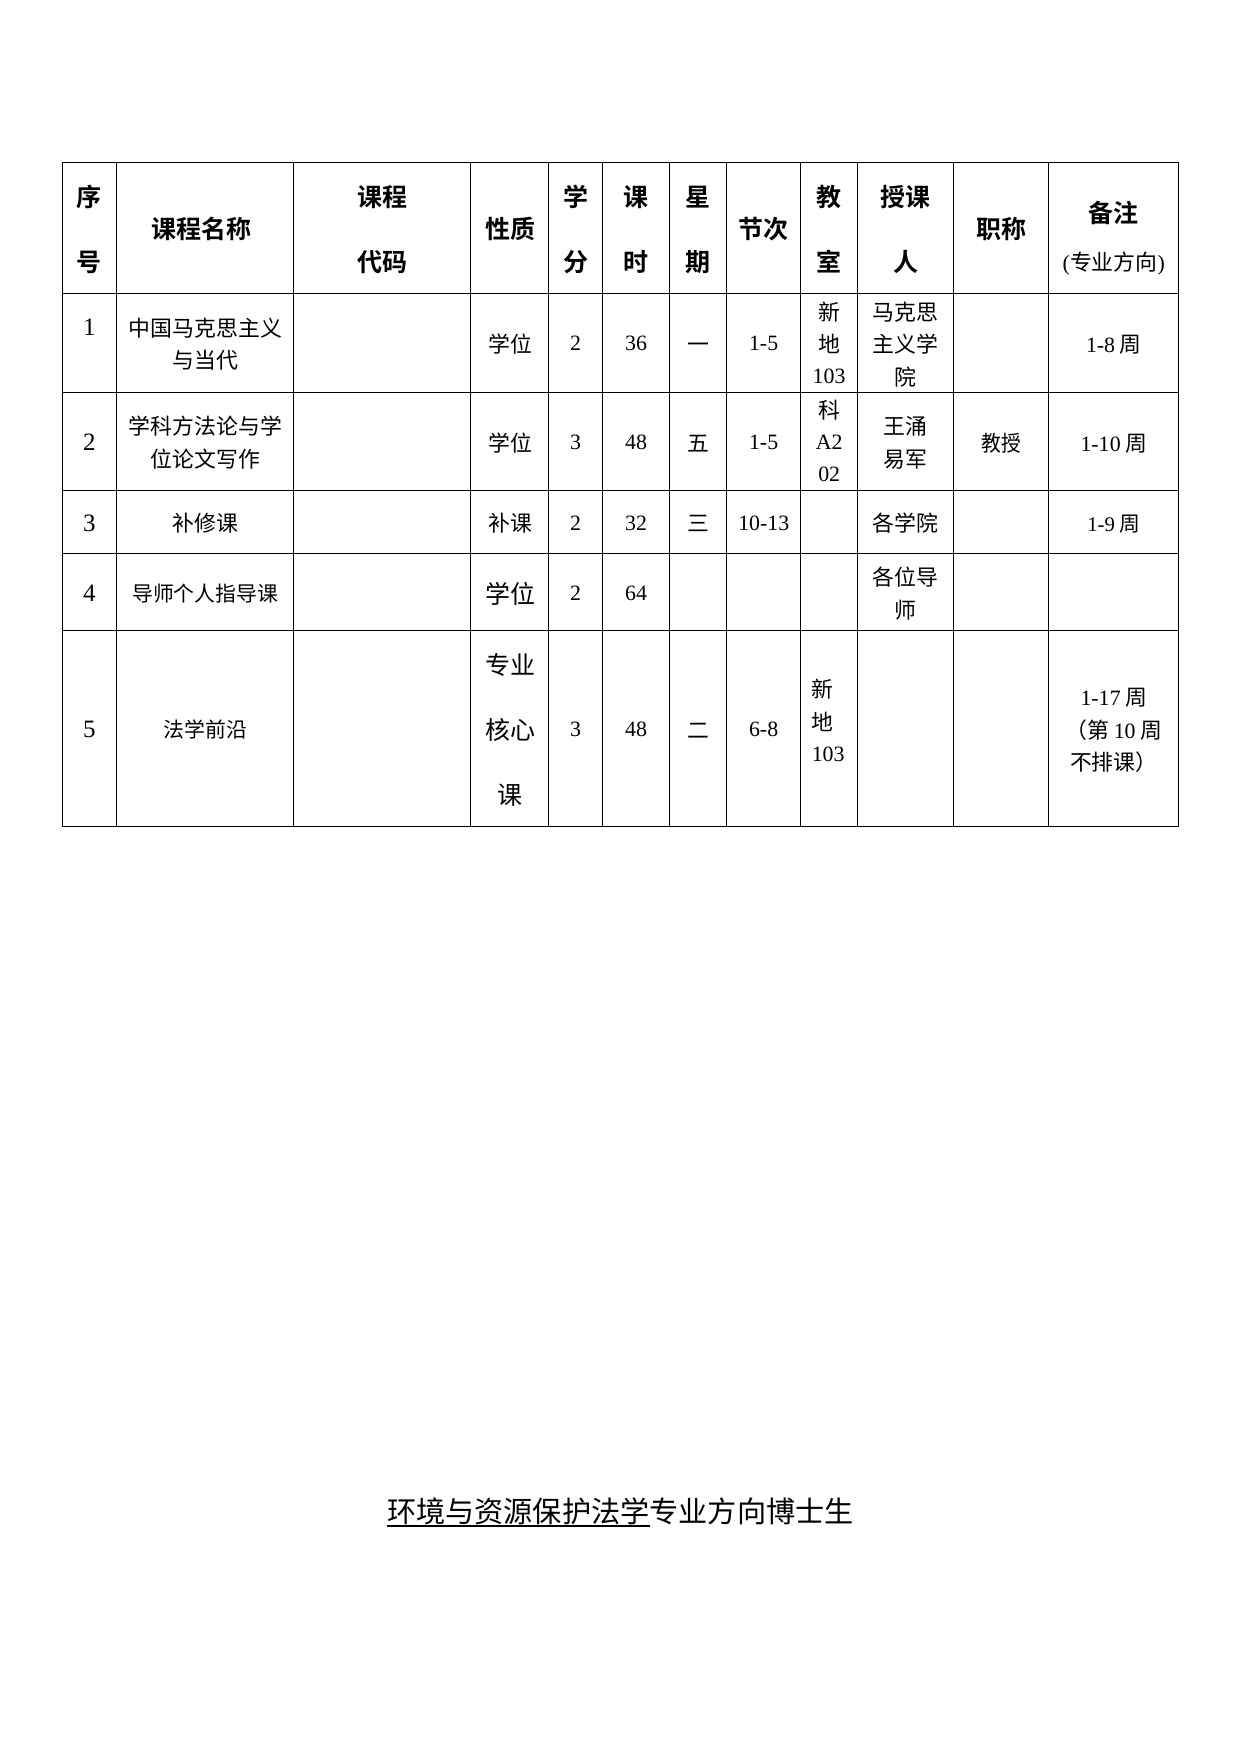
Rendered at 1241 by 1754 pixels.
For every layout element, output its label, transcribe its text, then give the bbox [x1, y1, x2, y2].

table_header 学分 [549, 163, 602, 293]
table_cell [294, 393, 470, 490]
table_header 星期 [670, 163, 726, 293]
table_cell [294, 554, 470, 630]
table_cell [294, 491, 470, 553]
table_cell 36 [603, 294, 669, 392]
table_cell 2 [549, 554, 602, 630]
table_cell 10-13 [727, 491, 800, 553]
table_header 序号 [63, 163, 116, 293]
table_cell 64 [603, 554, 669, 630]
table_cell 新地103 [801, 631, 857, 826]
table_cell 1-17周（第10周不排课） [1049, 631, 1178, 826]
table_cell 王涌 易军 [858, 393, 953, 490]
table_cell [954, 294, 1048, 392]
table_header 性质 [471, 163, 548, 293]
table_cell 二 [670, 631, 726, 826]
table_cell 3 [549, 631, 602, 826]
table_cell 1 [63, 294, 116, 392]
table_header 节次 [727, 163, 800, 293]
table_cell 各学院 [858, 491, 953, 553]
table_cell 新地103 [801, 294, 857, 392]
table_cell 教授 [954, 393, 1048, 490]
table_cell 6-8 [727, 631, 800, 826]
table_cell 各位导师 [858, 554, 953, 630]
table_header 课程 代码 [294, 163, 470, 293]
table_cell 学位 [471, 393, 548, 490]
table_cell [727, 554, 800, 630]
table_cell 导师个人指导课 [117, 554, 293, 630]
table_cell 科A202 [801, 393, 857, 490]
table_cell 补修课 [117, 491, 293, 553]
table_cell 4 [63, 554, 116, 630]
table_header 授课人 [858, 163, 953, 293]
table_cell 2 [549, 294, 602, 392]
table_cell [294, 631, 470, 826]
table_cell [858, 631, 953, 826]
table_header 教室 [801, 163, 857, 293]
table_cell [954, 491, 1048, 553]
table_cell 2 [549, 491, 602, 553]
table_cell [954, 554, 1048, 630]
table_cell 3 [63, 491, 116, 553]
table_cell 三 [670, 491, 726, 553]
table_cell 3 [549, 393, 602, 490]
table_cell [294, 294, 470, 392]
table_header 课程名称 [117, 163, 293, 293]
table_cell 2 [63, 393, 116, 490]
table_cell 1-8周 [1049, 294, 1178, 392]
table_cell 中国马克思主义与当代 [117, 294, 293, 392]
table_cell 学位 [471, 294, 548, 392]
table_cell 专业核心课 [471, 631, 548, 826]
table_header 课时 [603, 163, 669, 293]
table_cell 1-9周 [1049, 491, 1178, 553]
table_cell 马克思主义学院 [858, 294, 953, 392]
table_header 备注 (专业方向) [1049, 163, 1178, 293]
table_cell 法学前沿 [117, 631, 293, 826]
table_cell [801, 554, 857, 630]
table_cell 五 [670, 393, 726, 490]
table_cell 一 [670, 294, 726, 392]
table_cell 1-5 [727, 294, 800, 392]
table_cell 学科方法论与学位论文写作 [117, 393, 293, 490]
table_cell 学位 [471, 554, 548, 630]
table_cell 补课 [471, 491, 548, 553]
table_header 职称 [954, 163, 1048, 293]
table_cell [801, 491, 857, 553]
table_cell 48 [603, 631, 669, 826]
table_cell 32 [603, 491, 669, 553]
table_cell [1049, 554, 1178, 630]
table_cell 48 [603, 393, 669, 490]
table_cell 5 [63, 631, 116, 826]
table_cell 1-10周 [1049, 393, 1178, 490]
table_cell 1-5 [727, 393, 800, 490]
table_cell [670, 554, 726, 630]
table_cell [954, 631, 1048, 826]
text 环境与资源保护法学专业方向博士生 [187, 1477, 1053, 1542]
